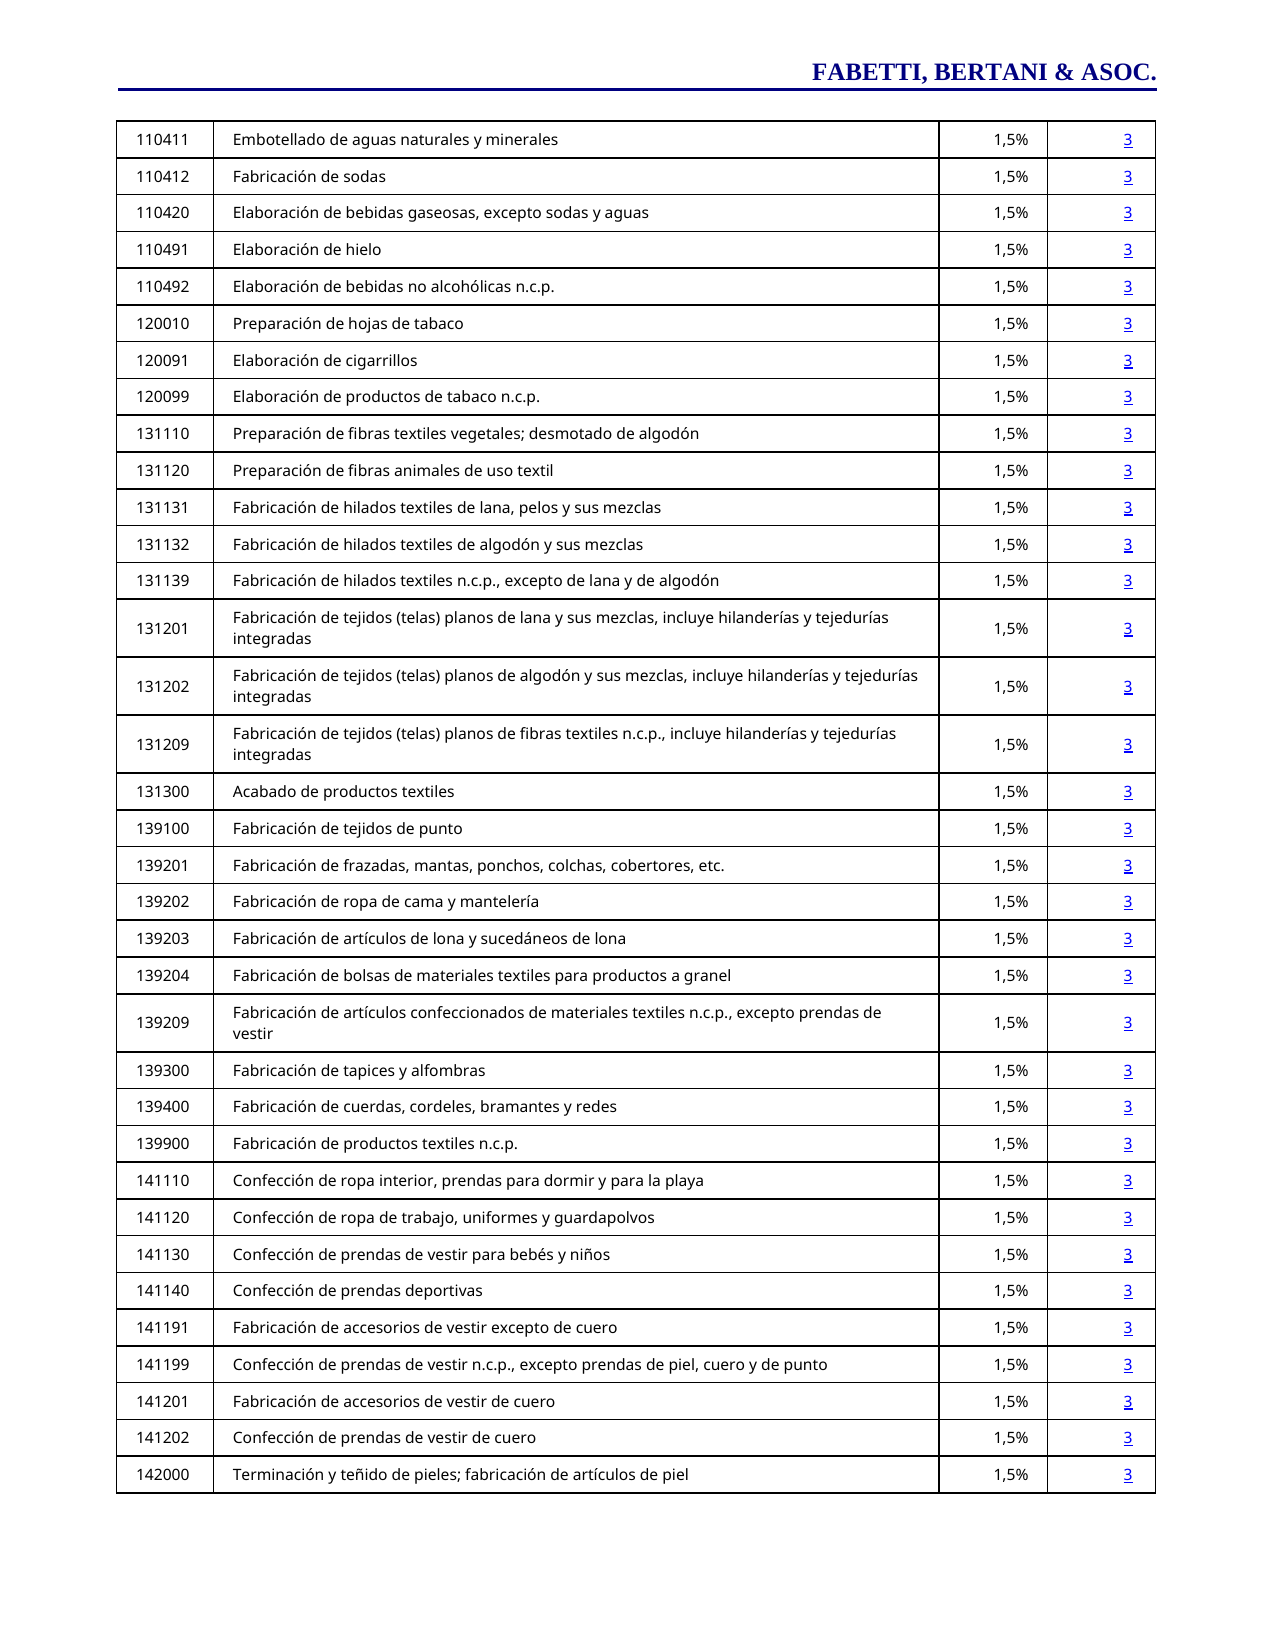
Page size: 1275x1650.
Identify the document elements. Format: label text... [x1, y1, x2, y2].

table_cell 3 [1048, 716, 1155, 772]
table_cell 3 [1048, 269, 1155, 304]
table_cell Confección de prendas de vestir n.c.p., excepto prendas de piel, cuero y de punto [214, 1347, 938, 1382]
table_cell 3 [1048, 847, 1155, 883]
table_cell 141202 [117, 1420, 213, 1455]
table_cell 1,5% [940, 563, 1047, 598]
table_cell 3 [1048, 1347, 1155, 1382]
table_cell Fabricación de hilados textiles de lana, pelos y sus mezclas [214, 490, 938, 525]
table_cell 131132 [117, 526, 213, 561]
table_cell Fabricación de cuerdas, cordeles, bramantes y redes [214, 1089, 938, 1124]
table_cell 3 [1048, 490, 1155, 525]
table_cell 3 [1048, 995, 1155, 1051]
table_cell Confección de ropa de trabajo, uniformes y guardapolvos [214, 1200, 938, 1235]
table_cell 131110 [117, 416, 213, 451]
table_cell 3 [1048, 416, 1155, 451]
table_cell 131131 [117, 490, 213, 525]
table_cell 1,5% [940, 269, 1047, 304]
table_cell 1,5% [940, 1310, 1047, 1345]
table_cell Fabricación de productos textiles n.c.p. [214, 1126, 938, 1161]
table_cell 1,5% [940, 342, 1047, 378]
table_cell 141120 [117, 1200, 213, 1235]
table_cell 3 [1048, 1163, 1155, 1198]
table_cell 3 [1048, 1457, 1155, 1492]
table_cell 1,5% [940, 1089, 1047, 1124]
table_cell 3 [1048, 884, 1155, 919]
table_cell 3 [1048, 306, 1155, 341]
table_cell 1,5% [940, 159, 1047, 194]
table_cell 3 [1048, 342, 1155, 378]
table_cell Fabricación de bolsas de materiales textiles para productos a granel [214, 958, 938, 993]
table_cell Fabricación de artículos confeccionados de materiales textiles n.c.p., excepto prendas de vestir [214, 995, 938, 1051]
table_cell 1,5% [940, 1236, 1047, 1272]
table_cell Confección de prendas de vestir de cuero [214, 1420, 938, 1455]
table_cell 131120 [117, 453, 213, 488]
table_cell 139209 [117, 995, 213, 1051]
table_cell Fabricación de artículos de lona y sucedáneos de lona [214, 921, 938, 956]
table_cell 1,5% [940, 811, 1047, 846]
table_cell 3 [1048, 1200, 1155, 1235]
table_cell Confección de ropa interior, prendas para dormir y para la playa [214, 1163, 938, 1198]
table_cell 3 [1048, 122, 1155, 157]
table_cell 3 [1048, 1273, 1155, 1308]
table_cell 1,5% [940, 416, 1047, 451]
table_cell Fabricación de tejidos (telas) planos de fibras textiles n.c.p., incluye hilanderías y tejedurías integradas [214, 716, 938, 772]
table_cell Fabricación de ropa de cama y mantelería [214, 884, 938, 919]
table_cell 3 [1048, 600, 1155, 656]
table_cell Fabricación de tapices y alfombras [214, 1053, 938, 1088]
table_cell 3 [1048, 811, 1155, 846]
table_cell 139204 [117, 958, 213, 993]
table_cell Preparación de fibras textiles vegetales; desmotado de algodón [214, 416, 938, 451]
table_cell 3 [1048, 159, 1155, 194]
table_cell 141110 [117, 1163, 213, 1198]
table_cell 3 [1048, 658, 1155, 714]
table_cell 1,5% [940, 306, 1047, 341]
table_cell 1,5% [940, 1457, 1047, 1492]
table_cell 3 [1048, 232, 1155, 267]
table_cell Fabricación de sodas [214, 159, 938, 194]
table_cell Fabricación de frazadas, mantas, ponchos, colchas, cobertores, etc. [214, 847, 938, 883]
table_cell 1,5% [940, 1126, 1047, 1161]
table_cell 3 [1048, 958, 1155, 993]
table_cell 1,5% [940, 921, 1047, 956]
table_cell 1,5% [940, 847, 1047, 883]
table_cell 131139 [117, 563, 213, 598]
table_cell 1,5% [940, 122, 1047, 157]
table_cell 1,5% [940, 1383, 1047, 1419]
table_cell Elaboración de hielo [214, 232, 938, 267]
table_cell 1,5% [940, 379, 1047, 414]
table_cell 120091 [117, 342, 213, 378]
table_cell Elaboración de productos de tabaco n.c.p. [214, 379, 938, 414]
table_cell 139300 [117, 1053, 213, 1088]
table_cell Embotellado de aguas naturales y minerales [214, 122, 938, 157]
table_cell Fabricación de tejidos (telas) planos de lana y sus mezclas, incluye hilanderías y tejedurías integradas [214, 600, 938, 656]
table_cell Terminación y teñido de pieles; fabricación de artículos de piel [214, 1457, 938, 1492]
table_cell 139400 [117, 1089, 213, 1124]
table_cell Confección de prendas deportivas [214, 1273, 938, 1308]
table_cell Fabricación de accesorios de vestir de cuero [214, 1383, 938, 1419]
table_cell 1,5% [940, 1273, 1047, 1308]
table_cell 139202 [117, 884, 213, 919]
table_cell Fabricación de tejidos (telas) planos de algodón y sus mezclas, incluye hilanderías y tejedurías integradas [214, 658, 938, 714]
table_cell Elaboración de bebidas no alcohólicas n.c.p. [214, 269, 938, 304]
table_cell 110420 [117, 195, 213, 231]
table_cell Confección de prendas de vestir para bebés y niños [214, 1236, 938, 1272]
table_cell 1,5% [940, 526, 1047, 561]
table_cell 139100 [117, 811, 213, 846]
table_cell 139900 [117, 1126, 213, 1161]
table_cell 141130 [117, 1236, 213, 1272]
table_cell 1,5% [940, 958, 1047, 993]
table_cell 120099 [117, 379, 213, 414]
table_cell 1,5% [940, 600, 1047, 656]
table_cell 142000 [117, 1457, 213, 1492]
table_cell 131201 [117, 600, 213, 656]
table_cell 1,5% [940, 490, 1047, 525]
table_cell 1,5% [940, 1200, 1047, 1235]
table_cell 1,5% [940, 232, 1047, 267]
table_cell 1,5% [940, 1163, 1047, 1198]
table_cell 3 [1048, 526, 1155, 561]
table_cell 141191 [117, 1310, 213, 1345]
table_cell 1,5% [940, 453, 1047, 488]
table_cell 110412 [117, 159, 213, 194]
table_cell 110491 [117, 232, 213, 267]
table_cell Fabricación de hilados textiles de algodón y sus mezclas [214, 526, 938, 561]
table_cell 1,5% [940, 995, 1047, 1051]
table_cell 141140 [117, 1273, 213, 1308]
table_cell Preparación de hojas de tabaco [214, 306, 938, 341]
table_cell 3 [1048, 563, 1155, 598]
table_cell 141199 [117, 1347, 213, 1382]
table_cell 3 [1048, 379, 1155, 414]
table_cell Elaboración de cigarrillos [214, 342, 938, 378]
table_cell 3 [1048, 1420, 1155, 1455]
table_cell 1,5% [940, 195, 1047, 231]
table_cell 139203 [117, 921, 213, 956]
table_cell 3 [1048, 921, 1155, 956]
table_cell 1,5% [940, 716, 1047, 772]
table_cell 3 [1048, 453, 1155, 488]
table_cell Fabricación de hilados textiles n.c.p., excepto de lana y de algodón [214, 563, 938, 598]
table_cell 1,5% [940, 884, 1047, 919]
table_cell 120010 [117, 306, 213, 341]
table_cell 1,5% [940, 1347, 1047, 1382]
table_cell 141201 [117, 1383, 213, 1419]
table_cell 131202 [117, 658, 213, 714]
table_cell Preparación de fibras animales de uso textil [214, 453, 938, 488]
table_cell 1,5% [940, 1420, 1047, 1455]
table_cell 139201 [117, 847, 213, 883]
table_cell 131300 [117, 774, 213, 809]
table_cell Fabricación de tejidos de punto [214, 811, 938, 846]
table_cell 3 [1048, 1383, 1155, 1419]
table_cell 3 [1048, 774, 1155, 809]
table_cell 131209 [117, 716, 213, 772]
table_cell 1,5% [940, 658, 1047, 714]
table_cell 3 [1048, 1053, 1155, 1088]
table_cell 1,5% [940, 774, 1047, 809]
table_cell Elaboración de bebidas gaseosas, excepto sodas y aguas [214, 195, 938, 231]
table_cell Acabado de productos textiles [214, 774, 938, 809]
table_cell 3 [1048, 1236, 1155, 1272]
table_cell 3 [1048, 1310, 1155, 1345]
table_cell Fabricación de accesorios de vestir excepto de cuero [214, 1310, 938, 1345]
table_cell 3 [1048, 1126, 1155, 1161]
table_cell 110411 [117, 122, 213, 157]
table_cell 110492 [117, 269, 213, 304]
table_cell 3 [1048, 1089, 1155, 1124]
table_cell 3 [1048, 195, 1155, 231]
table_cell 1,5% [940, 1053, 1047, 1088]
